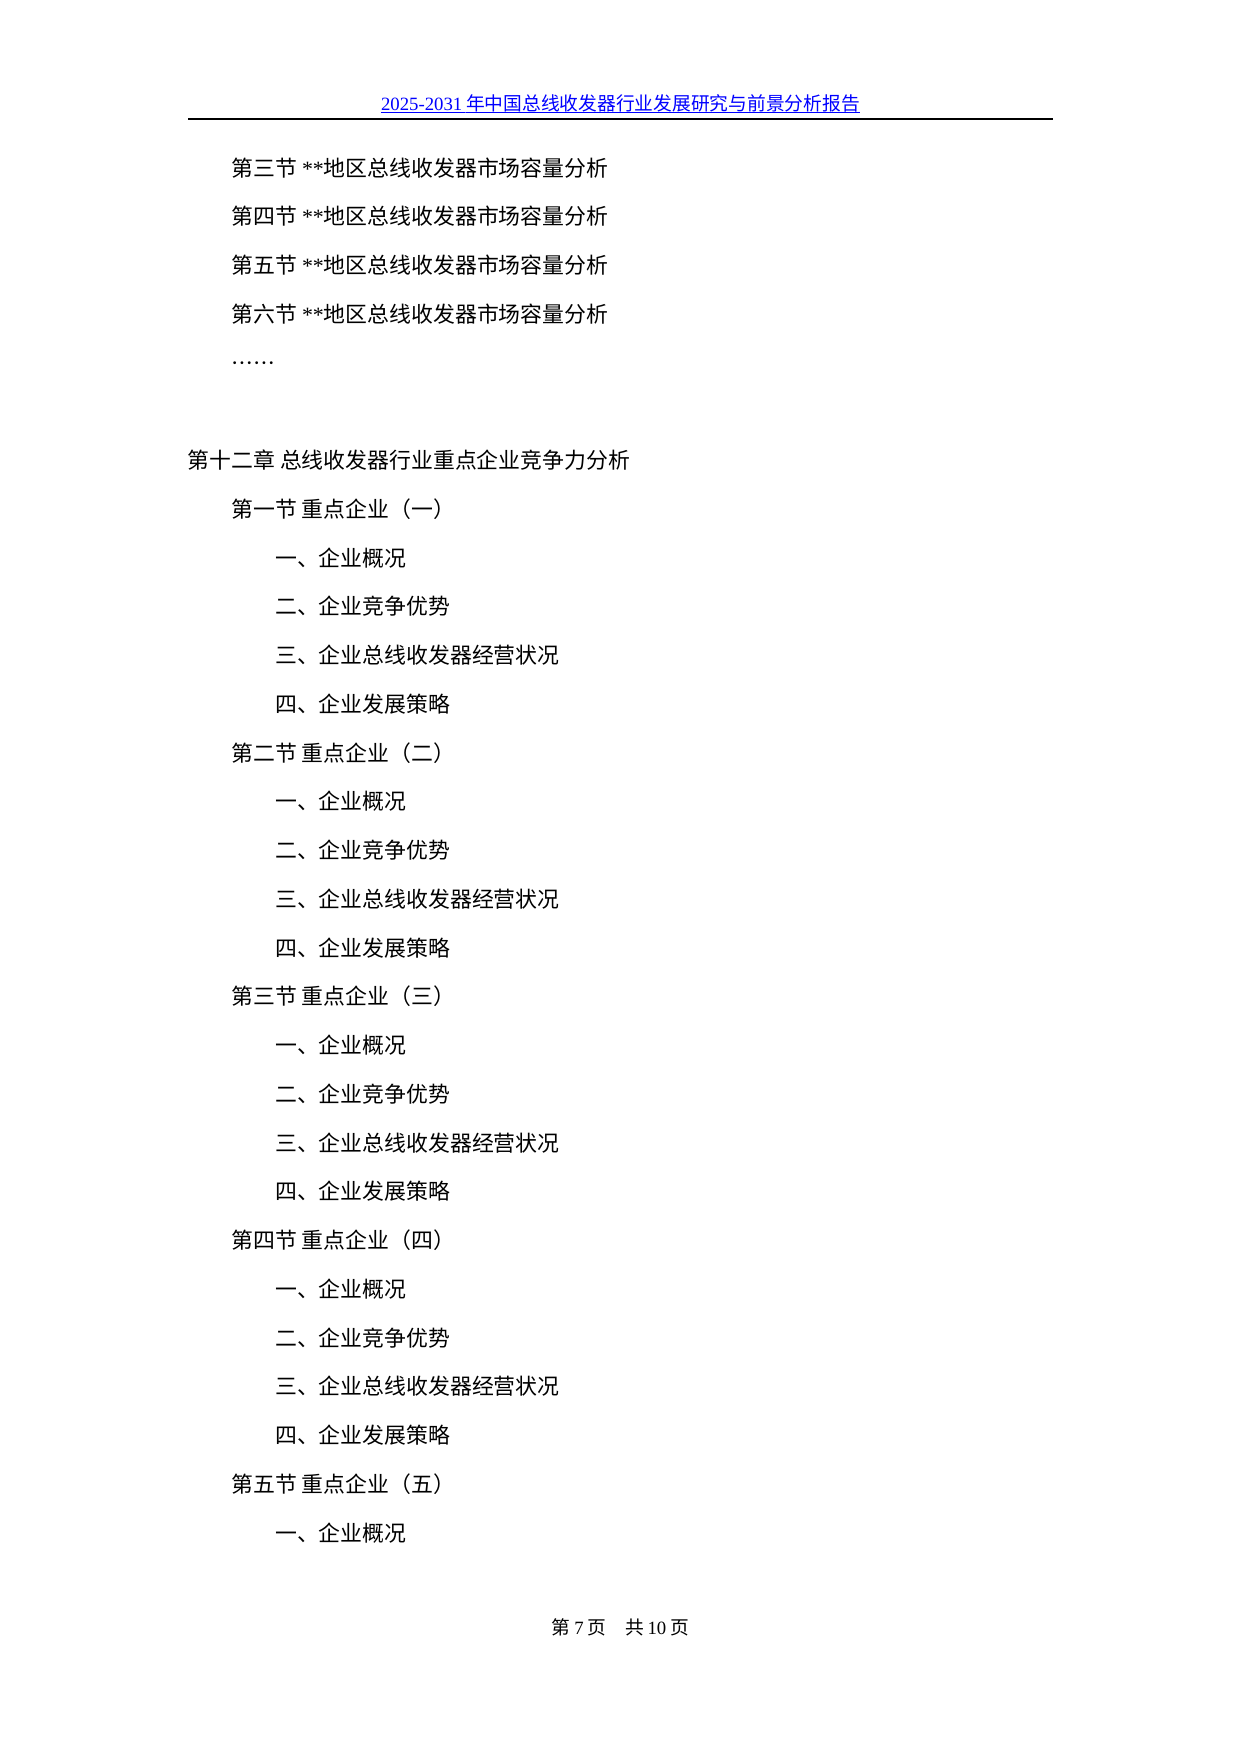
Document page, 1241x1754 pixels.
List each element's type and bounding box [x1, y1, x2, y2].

text [187, 150, 1053, 1548]
